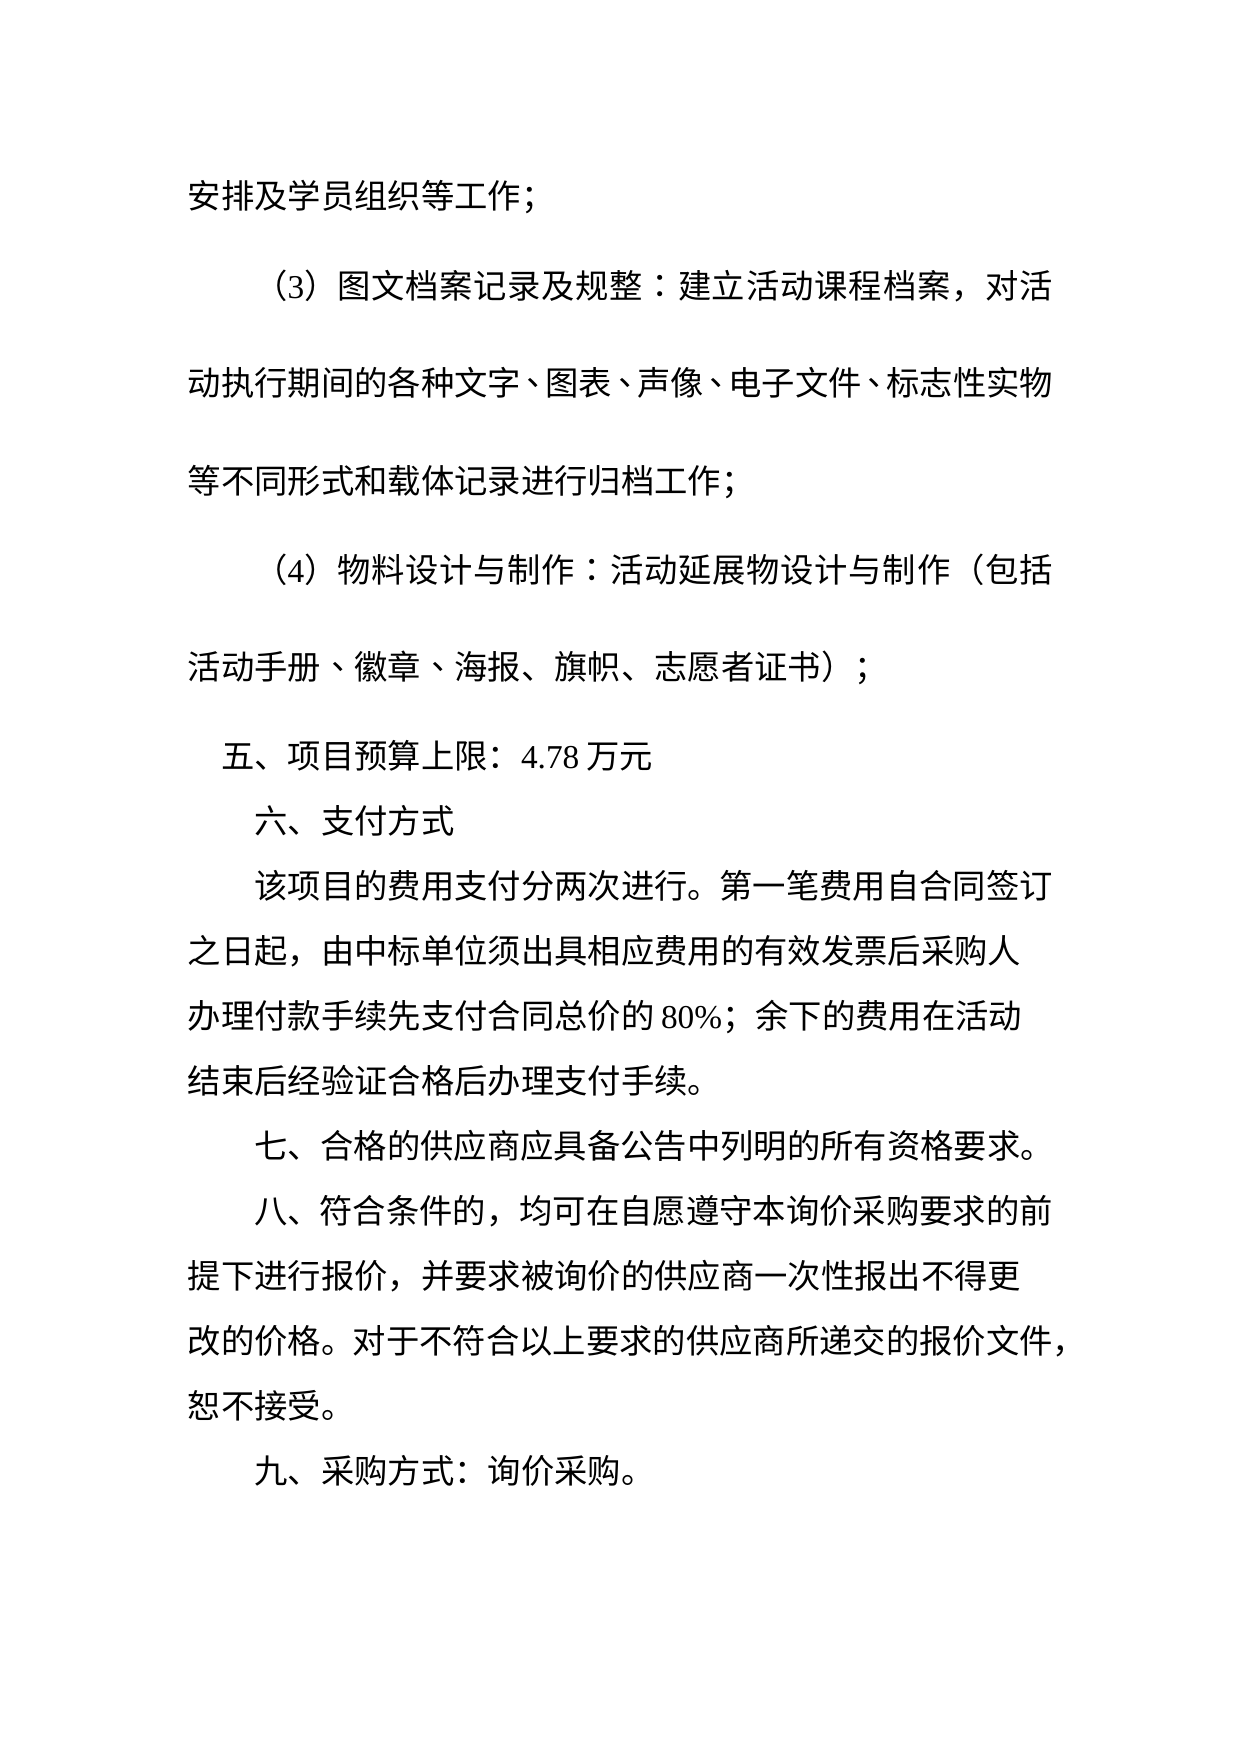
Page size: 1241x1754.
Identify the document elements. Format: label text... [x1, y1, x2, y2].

text 九、采购方式：询价采购。 [187, 1437, 1053, 1502]
list 图文档案记录及规整：建立活动课程档案，对活动执行期间的各种文字、图表、声像、电子文件、标志性实物等不同形式和载体记录进行归档工作； [187, 251, 1053, 511]
text 五、项目预算上限：4.78万元 [187, 722, 1053, 787]
list 支付方式 [187, 787, 1053, 852]
list 物料设计与制作：活动延展物设计与制作（包括活动手册、徽章、海报、旗帜、志愿者证书）； [187, 535, 1053, 698]
text 八、符合条件的，均可在自愿遵守本询价采购要求的前提下进行报价，并要求被询价的供应商一次性报出不得更改的价格。对于不符合以上要求的供应商所递交的报价文件，恕不接受。 [187, 1177, 1053, 1437]
text 该项目的费用支付分两次进行。第一笔费用自合同签订之日起，由中标单位须出具相应费用的有效发票后采购人办理付款手续先支付合同总价的80%；余下的费用在活动结束后经验证合格后办理支付手续。 [187, 852, 1053, 1112]
text 七、合格的供应商应具备公告中列明的所有资格要求。 [187, 1112, 1053, 1177]
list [187, 162, 1053, 227]
